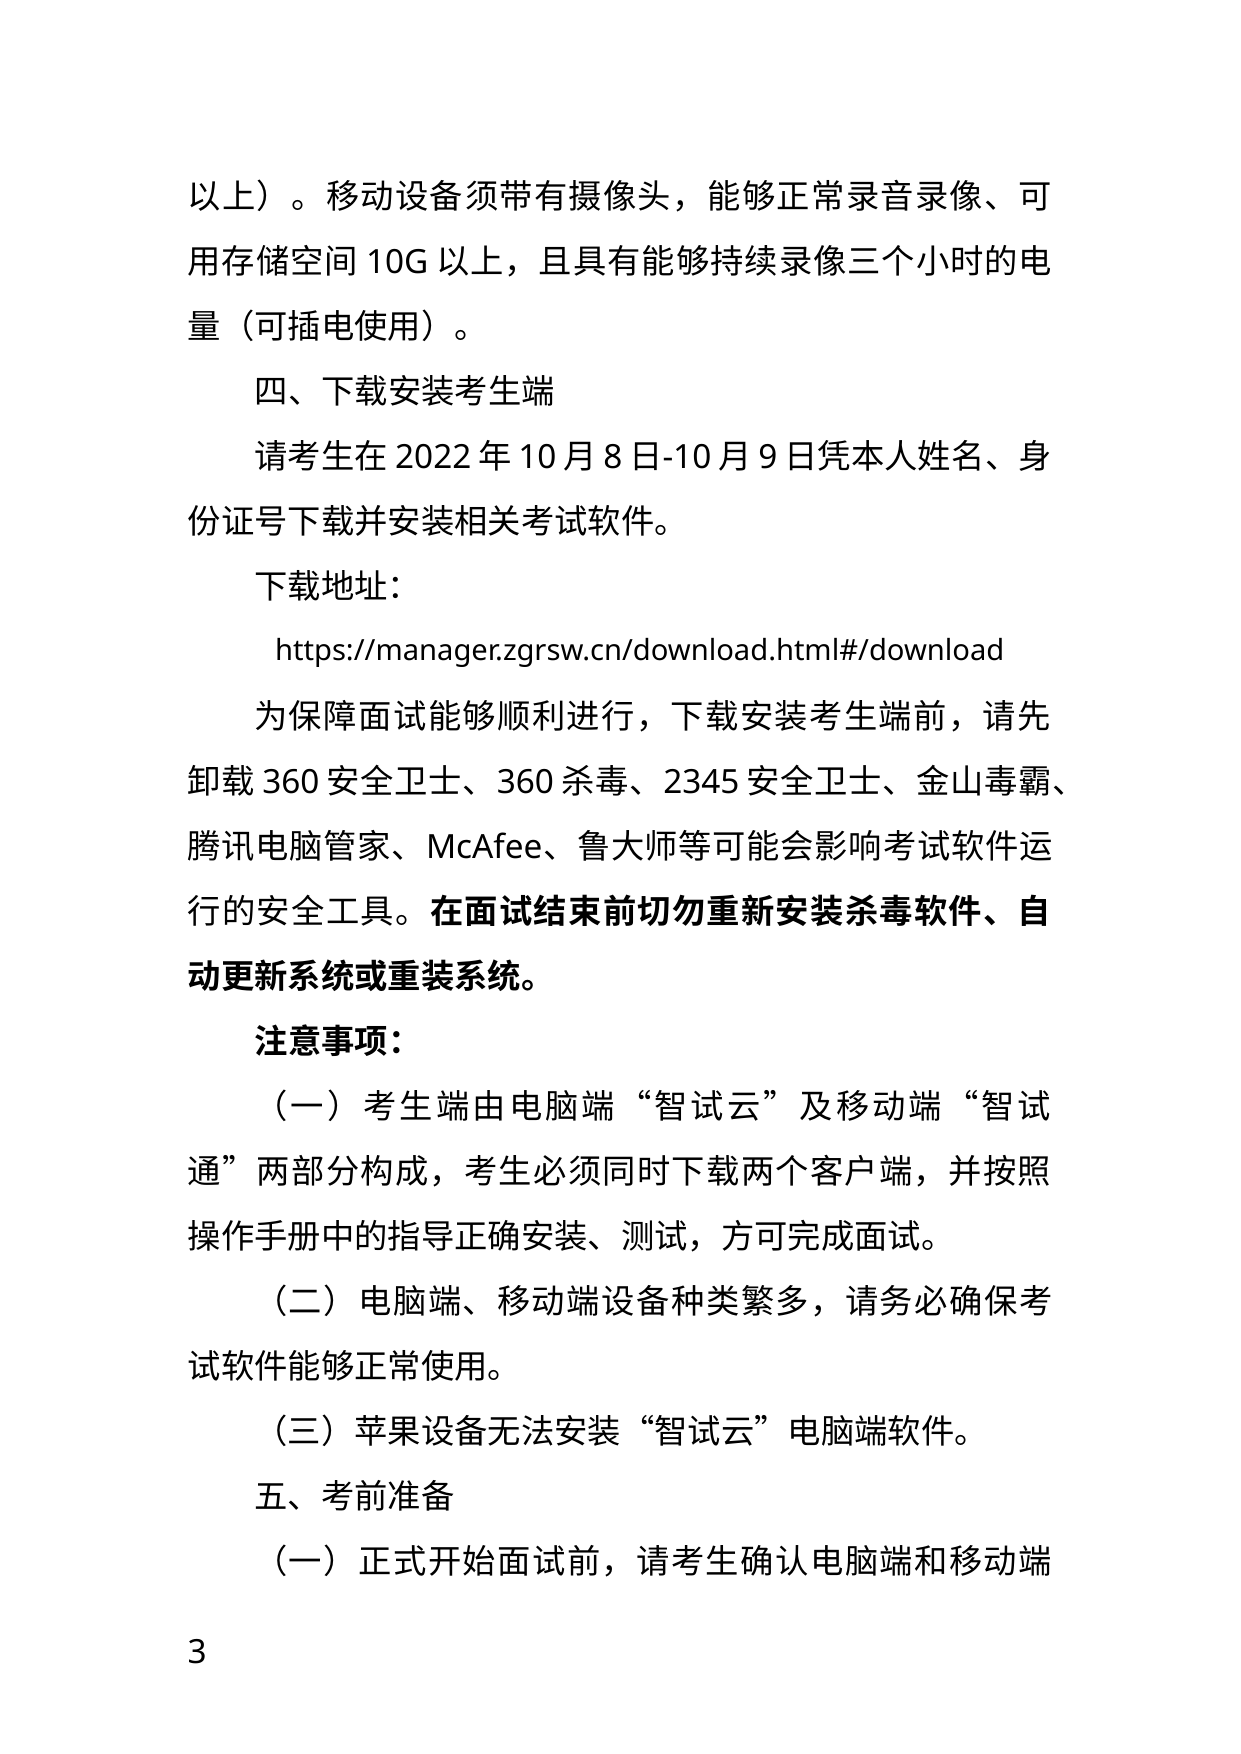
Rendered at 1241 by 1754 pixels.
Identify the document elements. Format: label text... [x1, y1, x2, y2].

list （三）苹果设备无法安装“智试云”电脑端软件。 [187, 1397, 1053, 1462]
text https://manager.zgrsw.cn/download.html#/download [187, 617, 1053, 682]
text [187, 1527, 1053, 1592]
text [187, 162, 1053, 357]
list （二）电脑端、移动端设备种类繁多，请务必确保考试软件能够正常使用。 [187, 1267, 1053, 1397]
text 注意事项： [187, 1007, 1053, 1072]
list （一）考生端由电脑端“智试云”及移动端“智试通”两部分构成，考生必须同时下载两个客户端，并按照操作手册中的指导正确安装、测试，方可完成面试。 [187, 1072, 1053, 1267]
text 为保障面试能够顺利进行，下载安装考生端前，请先卸载360安全卫士、360杀毒、2345安全卫士、金山毒霸、腾讯电脑管家、McAfee、鲁大师等可能会影响考试软件运行的安全工具。在面试结束前切勿重新安装杀毒软件、自动更新系统或重装系统。 [187, 682, 1053, 1007]
list 五、考前准备 [187, 1462, 1053, 1527]
list 四、下载安装考生端 [254, 357, 1053, 422]
text 下载地址： [187, 552, 1053, 617]
text 请考生在2022年10月8日-10月9日凭本人姓名、身份证号下载并安装相关考试软件。 [187, 422, 1053, 552]
